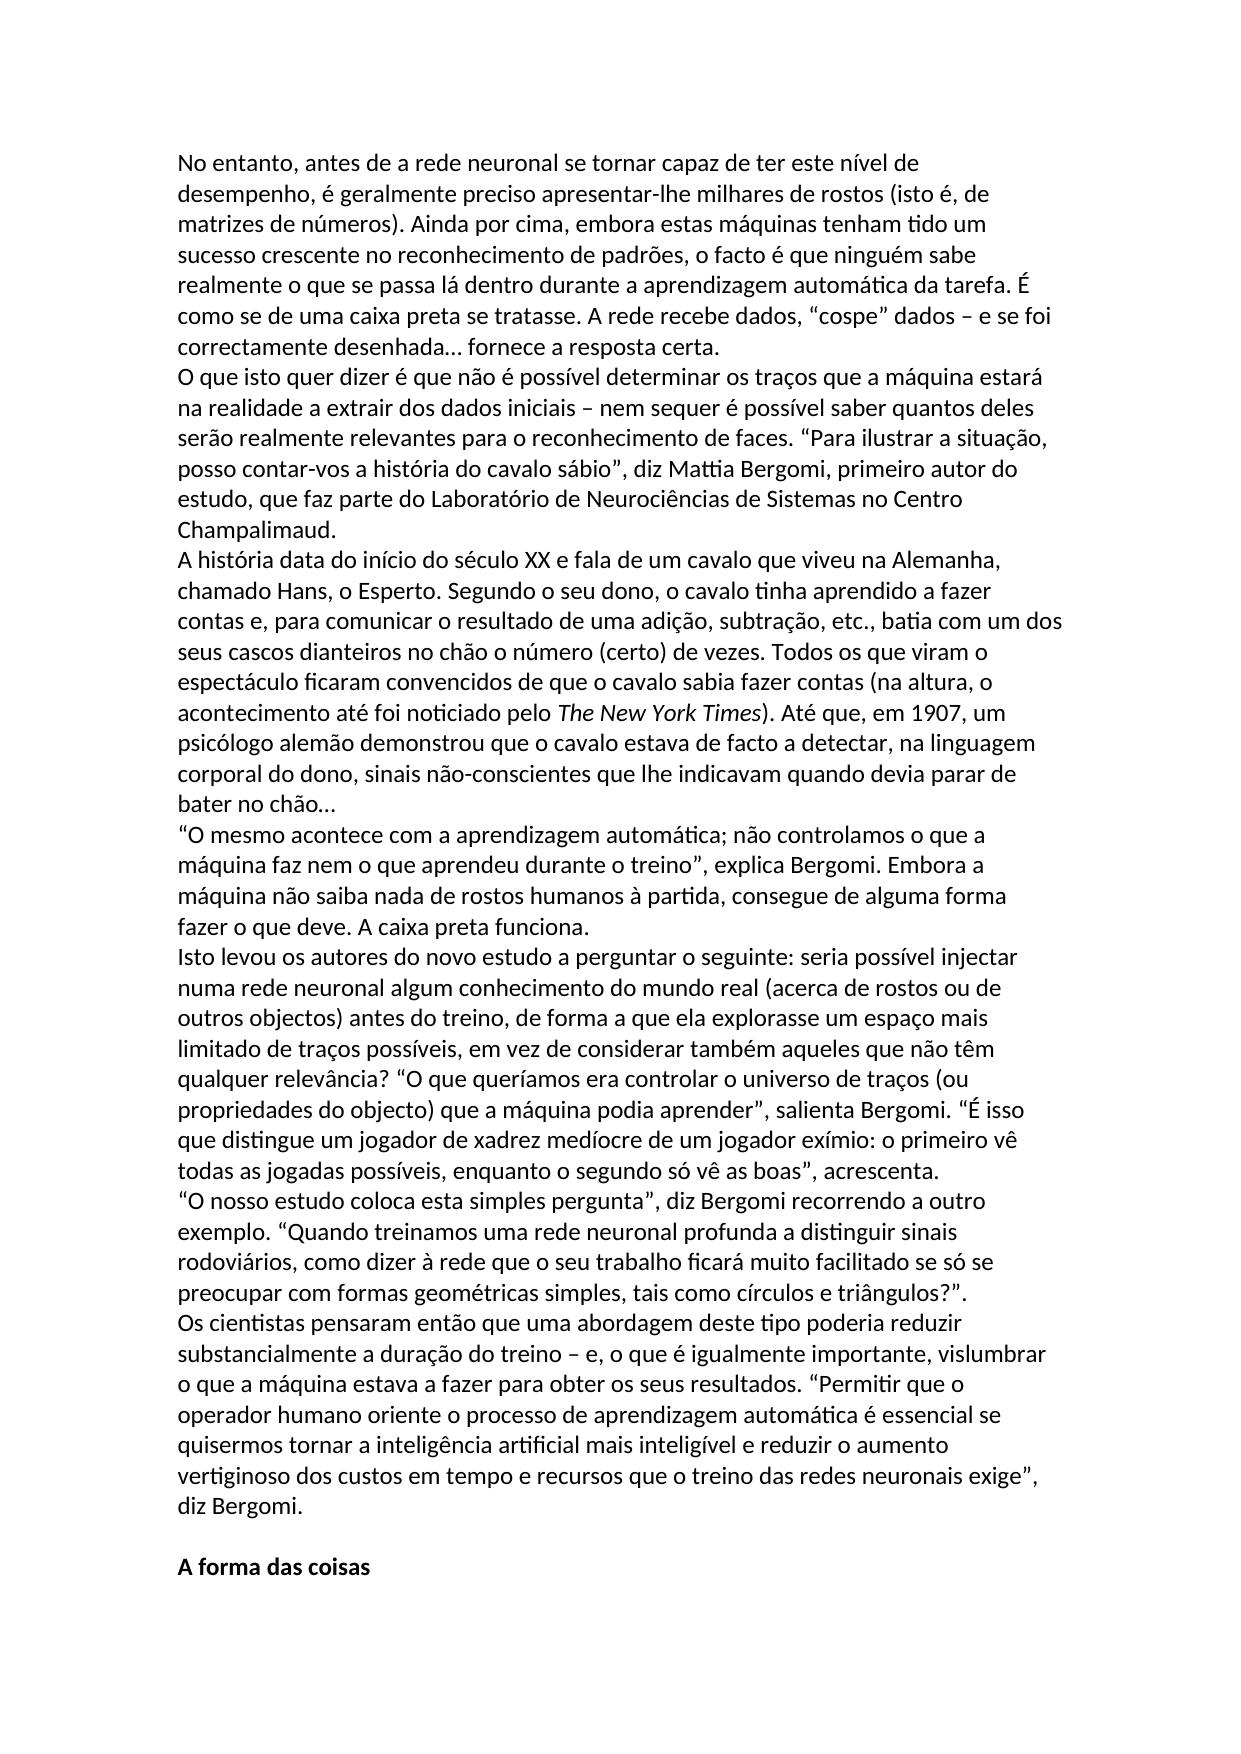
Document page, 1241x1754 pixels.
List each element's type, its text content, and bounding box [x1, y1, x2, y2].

text A história data do início do século XX e fala de um cavalo que viveu na Alemanha, chamado Hans, o Esperto. Segundo o seu dono, o cavalo tinha aprendido a fazer contas e, para comunicar o resultado de uma adição, subtração, etc., batia com um dos seus cascos dianteiros no chão o número (certo) de vezes. Todos os que viram o espectáculo ficaram convencidos de que o cavalo sabia fazer contas (na altura, o acontecimento até foi noticiado pelo The New York Times). Até que, em 1907, um psicólogo alemão demonstrou que o cavalo estava de facto a detectar, na linguagem corporal do dono, sinais não-conscientes que lhe indicavam quando devia parar de bater no chão… [177, 544, 1063, 819]
text A forma das coisas [177, 1552, 1063, 1582]
text Os cientistas pensaram então que uma abordagem deste tipo poderia reduzir substancialmente a duração do treino – e, o que é igualmente importante, vislumbrar o que a máquina estava a fazer para obter os seus resultados. “Permitir que o operador humano oriente o processo de aprendizagem automática é essencial se quisermos tornar a inteligência artificial mais inteligível e reduzir o aumento vertiginoso dos custos em tempo e recursos que o treino das redes neuronais exige”, diz Bergomi. [177, 1307, 1063, 1521]
text Isto levou os autores do novo estudo a perguntar o seguinte: seria possível injectar numa rede neuronal algum conhecimento do mundo real (acerca de rostos ou de outros objectos) antes do treino, de forma a que ela explorasse um espaço mais limitado de traços possíveis, em vez de considerar também aqueles que não têm qualquer relevância? “O que queríamos era controlar o universo de traços (ou propriedades do objecto) que a máquina podia aprender”, salienta Bergomi. “É isso que distingue um jogador de xadrez medíocre de um jogador exímio: o primeiro vê todas as jogadas possíveis, enquanto o segundo só vê as boas”, acrescenta. [177, 941, 1063, 1185]
text O que isto quer dizer é que não é possível determinar os traços que a máquina estará na realidade a extrair dos dados iniciais – nem sequer é possível saber quantos deles serão realmente relevantes para o reconhecimento de faces. “Para ilustrar a situação, posso contar-vos a história do cavalo sábio”, diz Mattia Bergomi, primeiro autor do estudo, que faz parte do Laboratório de Neurociências de Sistemas no Centro Champalimaud. [177, 361, 1063, 544]
text “O nosso estudo coloca esta simples pergunta”, diz Bergomi recorrendo a outro exemplo. “Quando treinamos uma rede neuronal profunda a distinguir sinais rodoviários, como dizer à rede que o seu trabalho ficará muito facilitado se só se preocupar com formas geométricas simples, tais como círculos e triângulos?”. [177, 1185, 1063, 1307]
text “O mesmo acontece com a aprendizagem automática; não controlamos o que a máquina faz nem o que aprendeu durante o treino”, explica Bergomi. Embora a máquina não saiba nada de rostos humanos à partida, consegue de alguma forma fazer o que deve. A caixa preta funciona. [177, 819, 1063, 941]
text No entanto, antes de a rede neuronal se tornar capaz de ter este nível de desempenho, é geralmente preciso apresentar-lhe milhares de rostos (isto é, de matrizes de números). Ainda por cima, embora estas máquinas tenham tido um sucesso crescente no reconhecimento de padrões, o facto é que ninguém sabe realmente o que se passa lá dentro durante a aprendizagem automática da tarefa. É como se de uma caixa preta se tratasse. A rede recebe dados, “cospe” dados – e se foi correctamente desenhada… fornece a resposta certa. [177, 148, 1063, 361]
